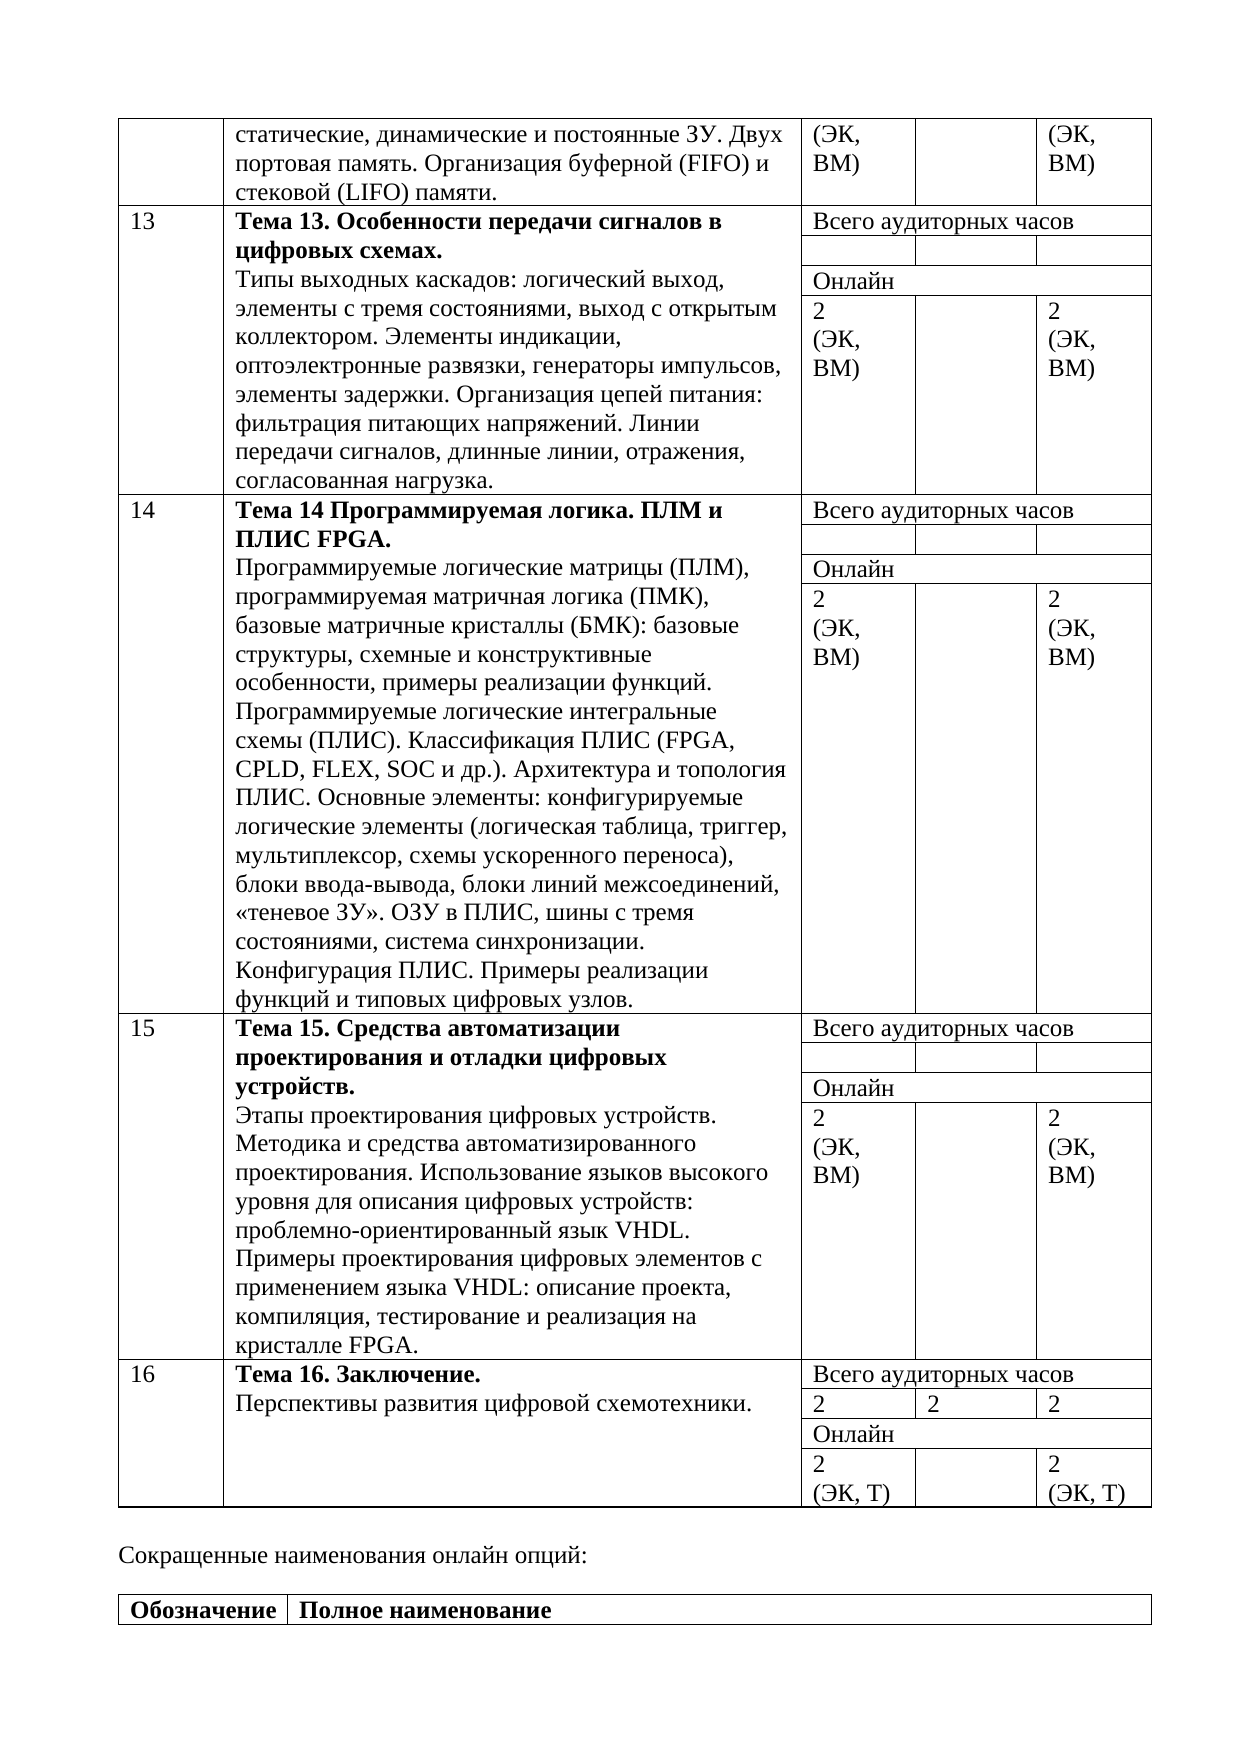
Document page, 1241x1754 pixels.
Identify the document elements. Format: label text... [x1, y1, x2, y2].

table_cell [1037, 236, 1151, 265]
table_cell Тема 14 Программируемая логика. ПЛМ и ПЛИС FPGA. Программируемые логические матрицы (ПЛМ), программируемая матричная логика (ПМК), базовые матричные кристаллы (БМК): базовые структуры, схемные и конструктивные особенности, примеры реализации функций. Программируемые логические интегральные схемы (ПЛИС). Классификация ПЛИС (FPGA, CPLD, FLEX, SOC и др.). Архитектура и топология ПЛИС. Основные элементы: конфигурируемые логические элементы (логическая таблица, триггер, мультиплексор, схемы ускоренного переноса), блоки ввода-вывода, блоки линий межсоединений, «теневое ЗУ». ОЗУ в ПЛИС, шины с тремя состояниями, система синхронизации. Конфигурация ПЛИС. Примеры реализации функций и типовых цифровых узлов. [224, 495, 801, 1012]
table_cell Тема 13. Особенности передачи сигналов в цифровых схемах. Типы выходных каскадов: логический выход, элементы с тремя состояниями, выход с открытым коллектором. Элементы индикации, оптоэлектронные развязки, генераторы импульсов, элементы задержки. Организация цепей питания: фильтрация питающих напряжений. Линии передачи сигналов, длинные линии, отражения, согласованная нагрузка. [224, 206, 801, 494]
table_cell [916, 584, 1036, 1012]
table_cell Всего аудиторных часов [802, 495, 1151, 524]
table_cell [916, 1449, 1036, 1506]
table_cell 2 (ЭК, ВМ) [802, 584, 915, 1012]
table_cell [916, 296, 1036, 494]
table_cell Всего аудиторных часов [802, 1360, 1151, 1388]
table_header Обозначение [119, 1595, 287, 1624]
table_cell Всего аудиторных часов [802, 1014, 1151, 1042]
table_cell 2 (ЭК, ВМ) [1037, 1103, 1151, 1358]
table_cell 2 (ЭК, ВМ) [1037, 119, 1151, 205]
table_cell 16 [119, 1360, 223, 1506]
table_header Полное наименование [288, 1595, 1151, 1624]
table_cell [1037, 1043, 1151, 1072]
table_cell [916, 1043, 1036, 1072]
table_cell 2 (ЭК, ВМ) [802, 119, 915, 205]
table_cell [916, 119, 1036, 205]
table_cell [916, 1103, 1036, 1358]
table_cell 2 (ЭК, ВМ) [802, 1103, 915, 1358]
table_cell 14 [119, 495, 223, 1012]
table_cell Тема 15. Средства автоматизации проектирования и отладки цифровых устройств. Этапы проектирования цифровых устройств. Методика и средства автоматизированного проектирования. Использование языков высокого уровня для описания цифровых устройств: проблемно-ориентированный язык VHDL. Примеры проектирования цифровых элементов с применением языка VHDL: описание проекта, компиляция, тестирование и реализация на кристалле FPGA. [224, 1014, 801, 1358]
table_cell Онлайн [802, 1419, 1151, 1448]
table_cell Онлайн [802, 555, 1151, 583]
table_cell [802, 525, 915, 553]
table_cell [916, 236, 1036, 265]
table_cell 13 [119, 206, 223, 494]
table_cell 2 (ЭК, ВМ) [802, 296, 915, 494]
table_cell [916, 525, 1036, 553]
table_cell Онлайн [802, 1073, 1151, 1102]
table_cell 15 [119, 1014, 223, 1358]
table_cell Всего аудиторных часов [802, 206, 1151, 235]
table_cell 2 (ЭК, ВМ) [1037, 296, 1151, 494]
table_cell 2 [1037, 1389, 1151, 1418]
text Сокращенные наименования онлайн опций: [118, 1541, 1152, 1569]
table_cell [802, 236, 915, 265]
table_cell 2 [916, 1389, 1036, 1418]
table_cell 2 [802, 1389, 915, 1418]
table_cell [802, 1043, 915, 1072]
table_cell 2 (ЭК, Т) [1037, 1449, 1151, 1506]
table_cell 2 (ЭК, ВМ) [1037, 584, 1151, 1012]
table_cell 2 (ЭК, Т) [802, 1449, 915, 1506]
table_cell [1037, 525, 1151, 553]
table_cell Онлайн [802, 266, 1151, 295]
table_cell Тема 16. Заключение. Перспективы развития цифровой схемотехники. [224, 1360, 801, 1506]
